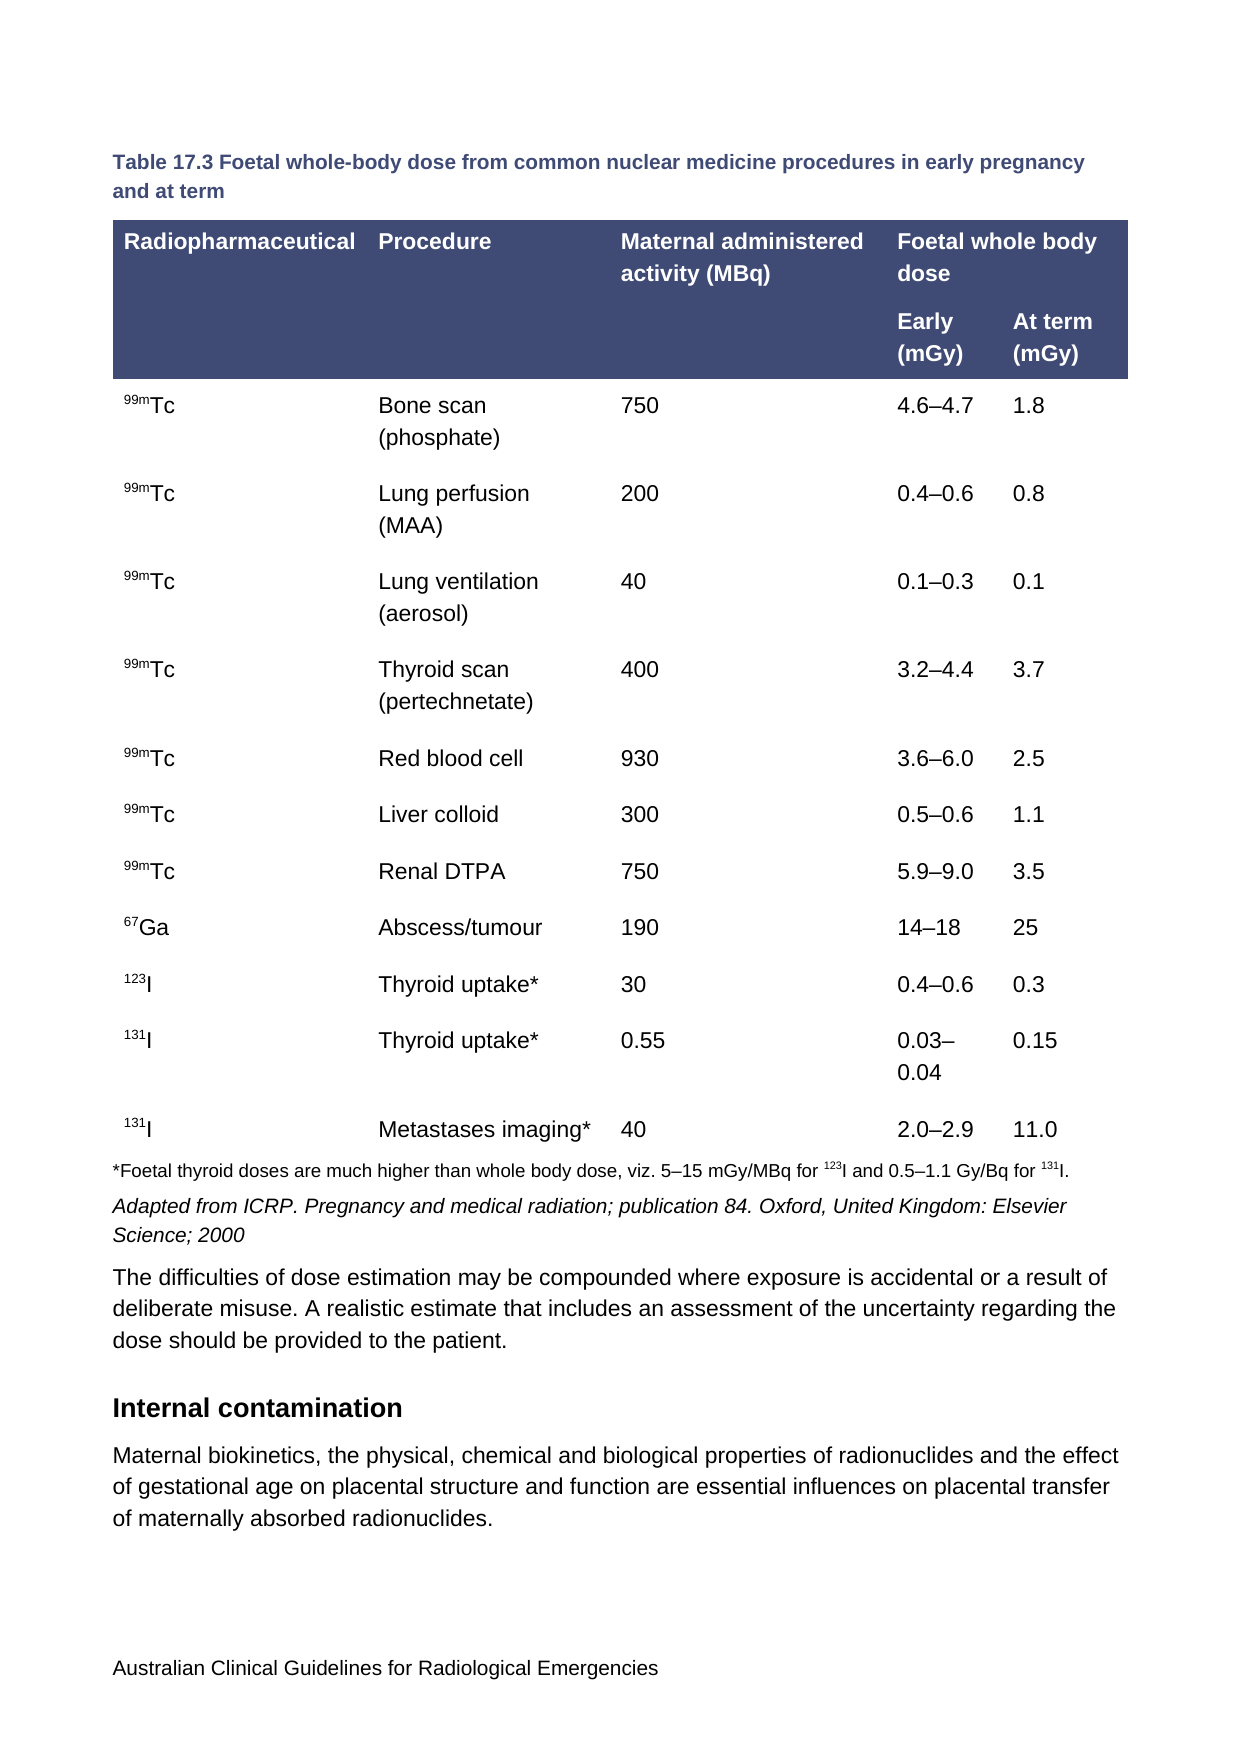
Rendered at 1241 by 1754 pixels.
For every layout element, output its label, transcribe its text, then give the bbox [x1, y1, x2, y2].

text The difficulties of dose estimation may be compounded where exposure is accidental or a result of deliberate misuse. A realistic estimate that includes an assessment of the uncertainty regarding the dose should be provided to the patient. [112, 1264, 1128, 1353]
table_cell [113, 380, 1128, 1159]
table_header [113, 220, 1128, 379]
text *Foetal thyroid doses are much higher than whole body dose, viz. 5–15 mGy/MBq for 123I and 0.5–1.1 Gy/Bq for 131I. [112, 1159, 1128, 1181]
subtitle Internal contamination [112, 1392, 1128, 1423]
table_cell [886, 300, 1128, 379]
text Maternal biokinetics, the physical, chemical and biological properties of radionuclides and the effect of gestational age on placental structure and function are essential influences on placental transfer of maternally absorbed radionuclides. [112, 1442, 1128, 1531]
text Adapted from ICRP. Pregnancy and medical radiation; publication 84. Oxford, United Kingdom: Elsevier Science; 2000 [112, 1194, 1128, 1246]
text Table 17.3 Foetal whole-body dose from common nuclear medicine procedures in early pregnancy and at term [112, 150, 1128, 203]
